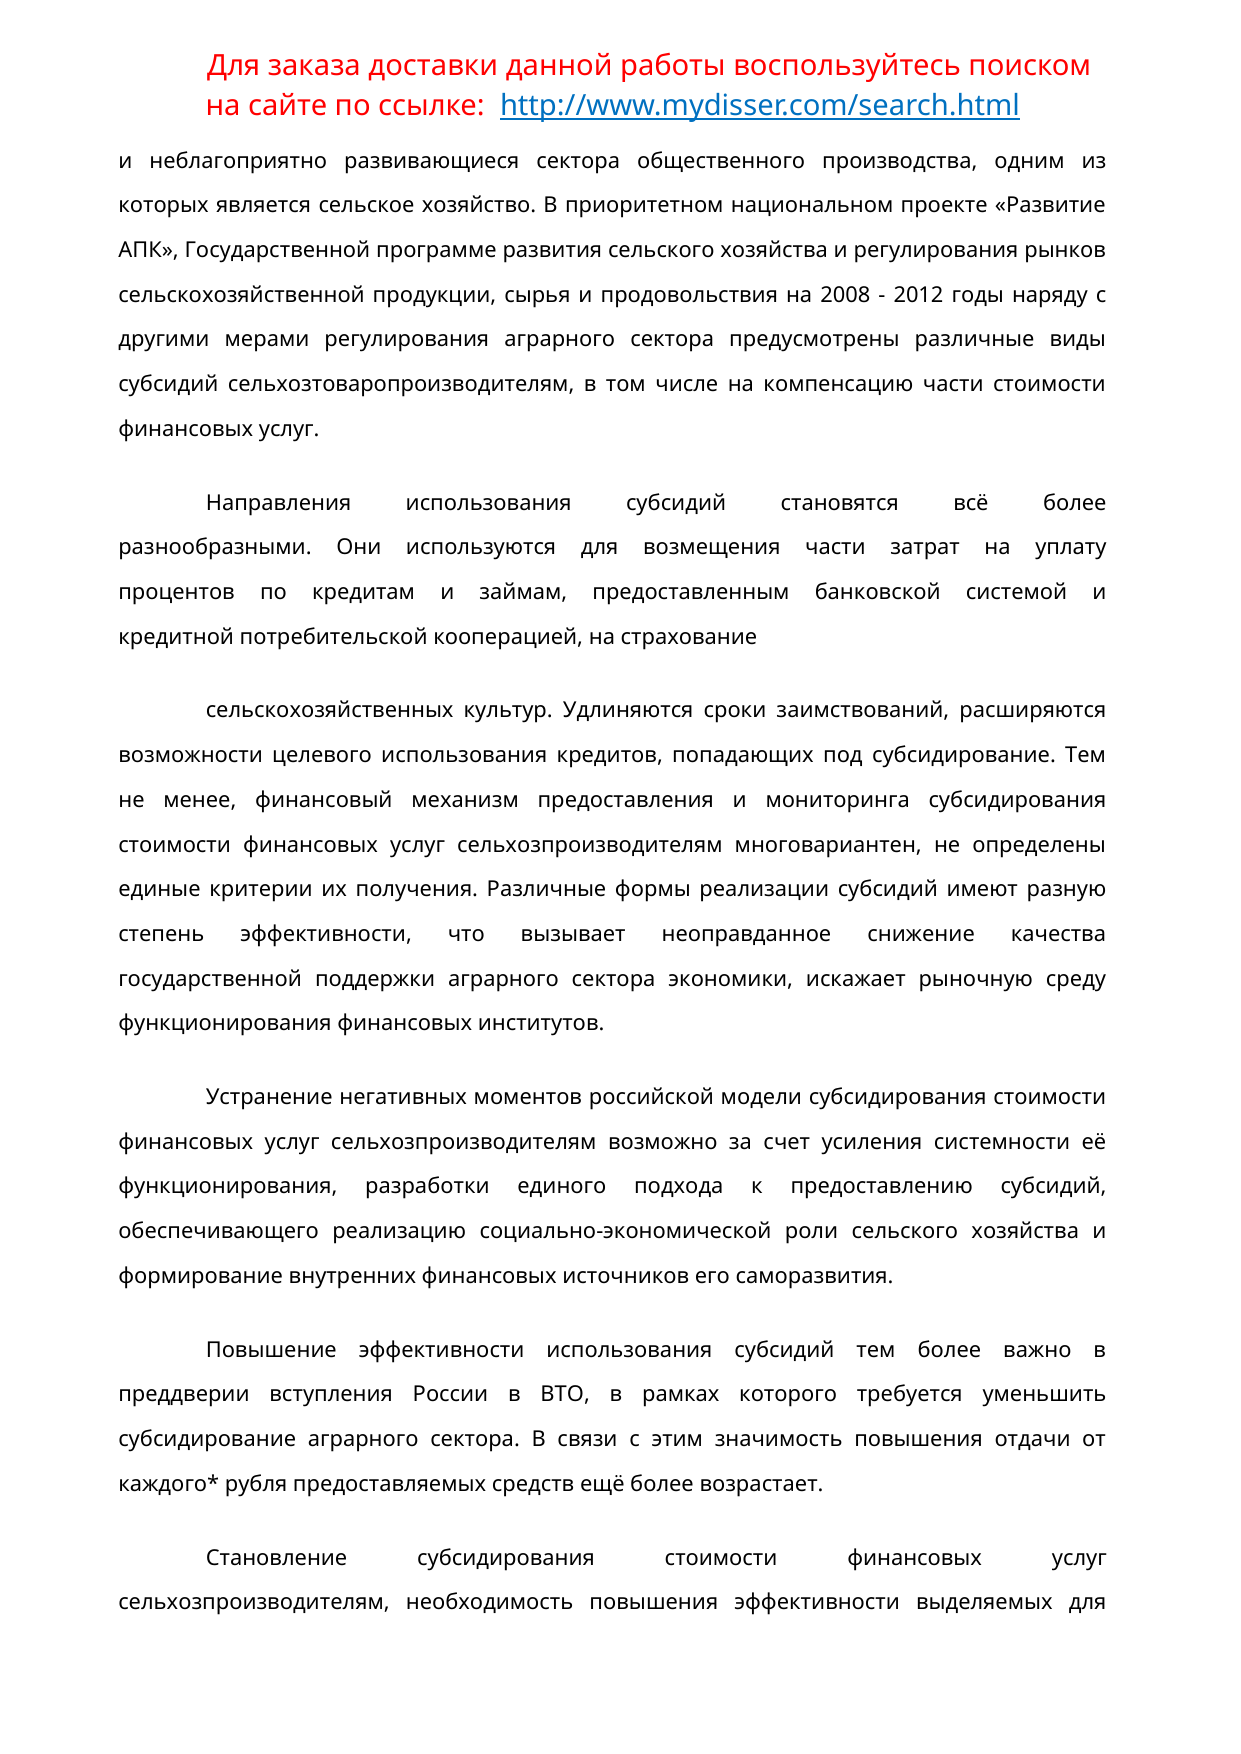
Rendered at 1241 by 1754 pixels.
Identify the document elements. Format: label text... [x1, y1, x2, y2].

text Устранение негативных моментов российской модели субсидирования стоимости финансовых услуг сельхозпроизводителям возможно за счет усиления системности её функционирования, разработки единого подхода к предоставлению субсидий, обеспечивающего реализацию социально-экономической роли сельского хозяйства и формирование внутренних финансовых источников его саморазвития. [118, 1081, 1107, 1290]
text сельскохозяйственных культур. Удлиняются сроки заимствований, расширяются возможности целевого использования кредитов, попадающих под субсидирование. Тем не менее, финансовый механизм предоставления и мониторинга субсидирования стоимости финансовых услуг сельхозпроизводителям многовариантен, не определены единые критерии их получения. Различные формы реализации субсидий имеют разную степень эффективности, что вызывает неоправданное снижение качества государственной поддержки аграрного сектора экономики, искажает рыночную среду функционирования финансовых институтов. [118, 694, 1107, 1037]
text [118, 1542, 1107, 1616]
text Направления использования субсидий становятся всё более разнообразными. Они используются для возмещения части затрат на уплату процентов по кредитам и займам, предоставленным банковской системой и кредитной потребительской кооперацией, на страхование [118, 487, 1107, 650]
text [118, 144, 1107, 442]
text Повышение эффективности использования субсидий тем более важно в преддверии вступления России в ВТО, в рамках которого требуется уменьшить субсидирование аграрного сектора. В связи с этим значимость повышения отдачи от каждого* рубля предоставляемых средств ещё более возрастает. [118, 1334, 1107, 1498]
